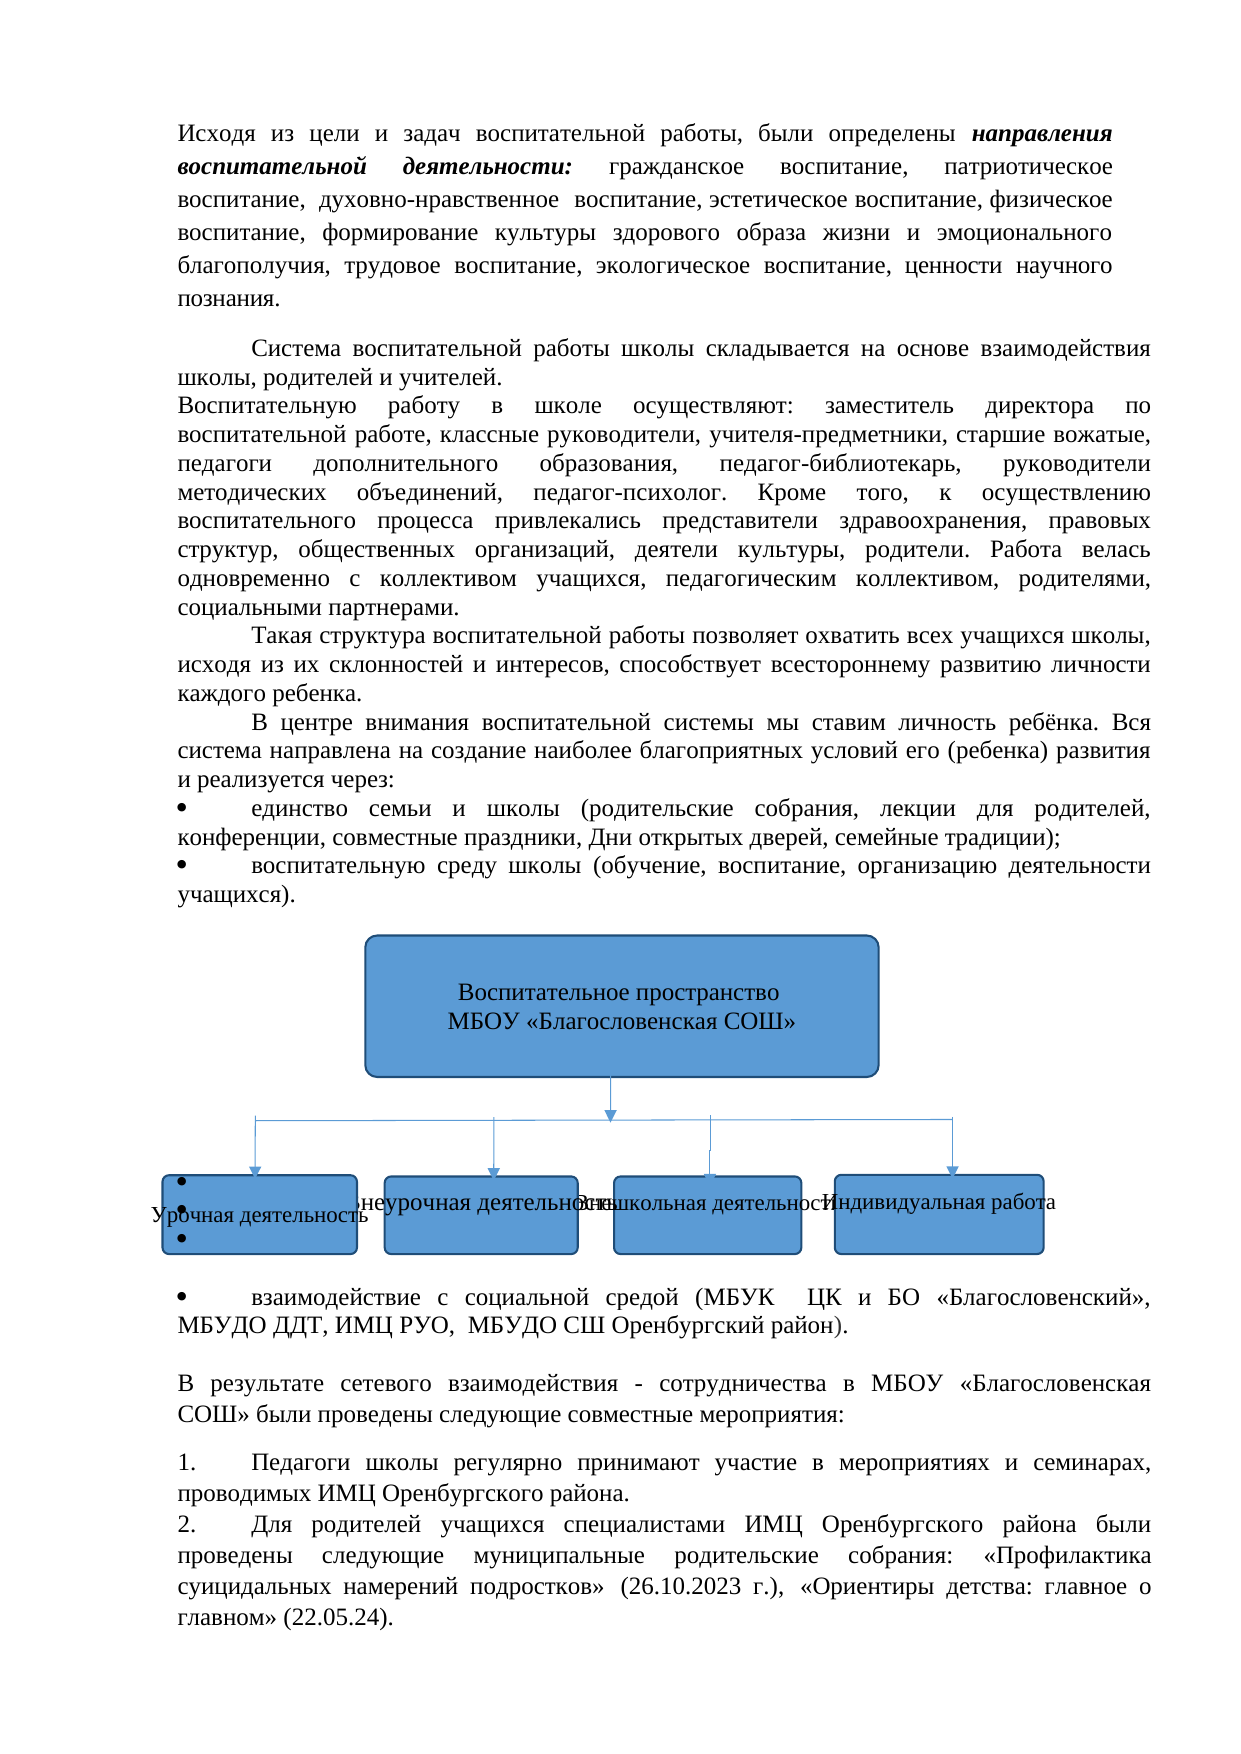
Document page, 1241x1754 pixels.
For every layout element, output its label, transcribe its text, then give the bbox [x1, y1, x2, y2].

list Для родителей учащихся специалистами ИМЦ Оренбургского района были проведены следующие муниципальные родительские собрания: «Профилактика суицидальных намерений подростков» (26.10.2023 г.), «Ориентиры детства: главное о главном» (22.05.24). [177, 1509, 1152, 1631]
text Воспитательную работу в школе осуществляют: заместитель директора по воспитательной работе, классные руководители, учителя-предметники, старшие вожатые, педагоги дополнительного образования, педагог-библиотекарь, руководители методических объединений, педагог-психолог. Кроме того, к осуществлению воспитательного процесса привлекались представители здравоохранения, правовых структур, общественных организаций, деятели культуры, родители. Работа велась одновременно с коллективом учащихся, педагогическим коллективом, родителями, социальными партнерами. [177, 390, 1152, 620]
text В результате сетевого взаимодействия - сотрудничества в МБОУ «Благословенская СОШ» были проведены следующие совместные мероприятия: [177, 1368, 1152, 1428]
list воспитательную среду школы (обучение, воспитание, организацию деятельности учащихся). [177, 850, 1152, 908]
list единство семьи и школы (родительские собрания, лекции для родителей, конференции, совместные праздники, Дни открытых дверей, семейные традиции); [177, 793, 1152, 850]
text Такая структура воспитательной работы позволяет охватить всех учащихся школы, исходя из их склонностей и интересов, способствует всестороннему развитию личности каждого ребенка. [177, 620, 1152, 707]
text Исходя из цели и задач воспитательной работы, были определены направления воспитательной деятельности: гражданское воспитание, патриотическое воспитание, духовно-нравственное воспитание, эстетическое воспитание, физическое воспитание, формирование культуры здорового образа жизни и эмоционального благополучия, трудовое воспитание, экологическое воспитание, ценности научного познания. [177, 118, 1113, 312]
text В центре внимания воспитательной системы мы ставим личность ребёнка. Вся система направлена на создание наиболее благоприятных условий его (ребенка) развития и реализуется через: [177, 707, 1152, 793]
list взаимодействие с социальной средой (МБУК ЦК и БО «Благословенский», МБУДО ДДТ, ИМЦ РУО, МБУДО СШ Оренбургский район). [177, 1282, 1152, 1339]
list Педагоги школы регулярно принимают участие в мероприятиях и семинарах, проводимых ИМЦ Оренбургского района. [177, 1447, 1152, 1506]
text Система воспитательной работы школы складывается на основе взаимодействия школы, родителей и учителей. [177, 333, 1152, 390]
